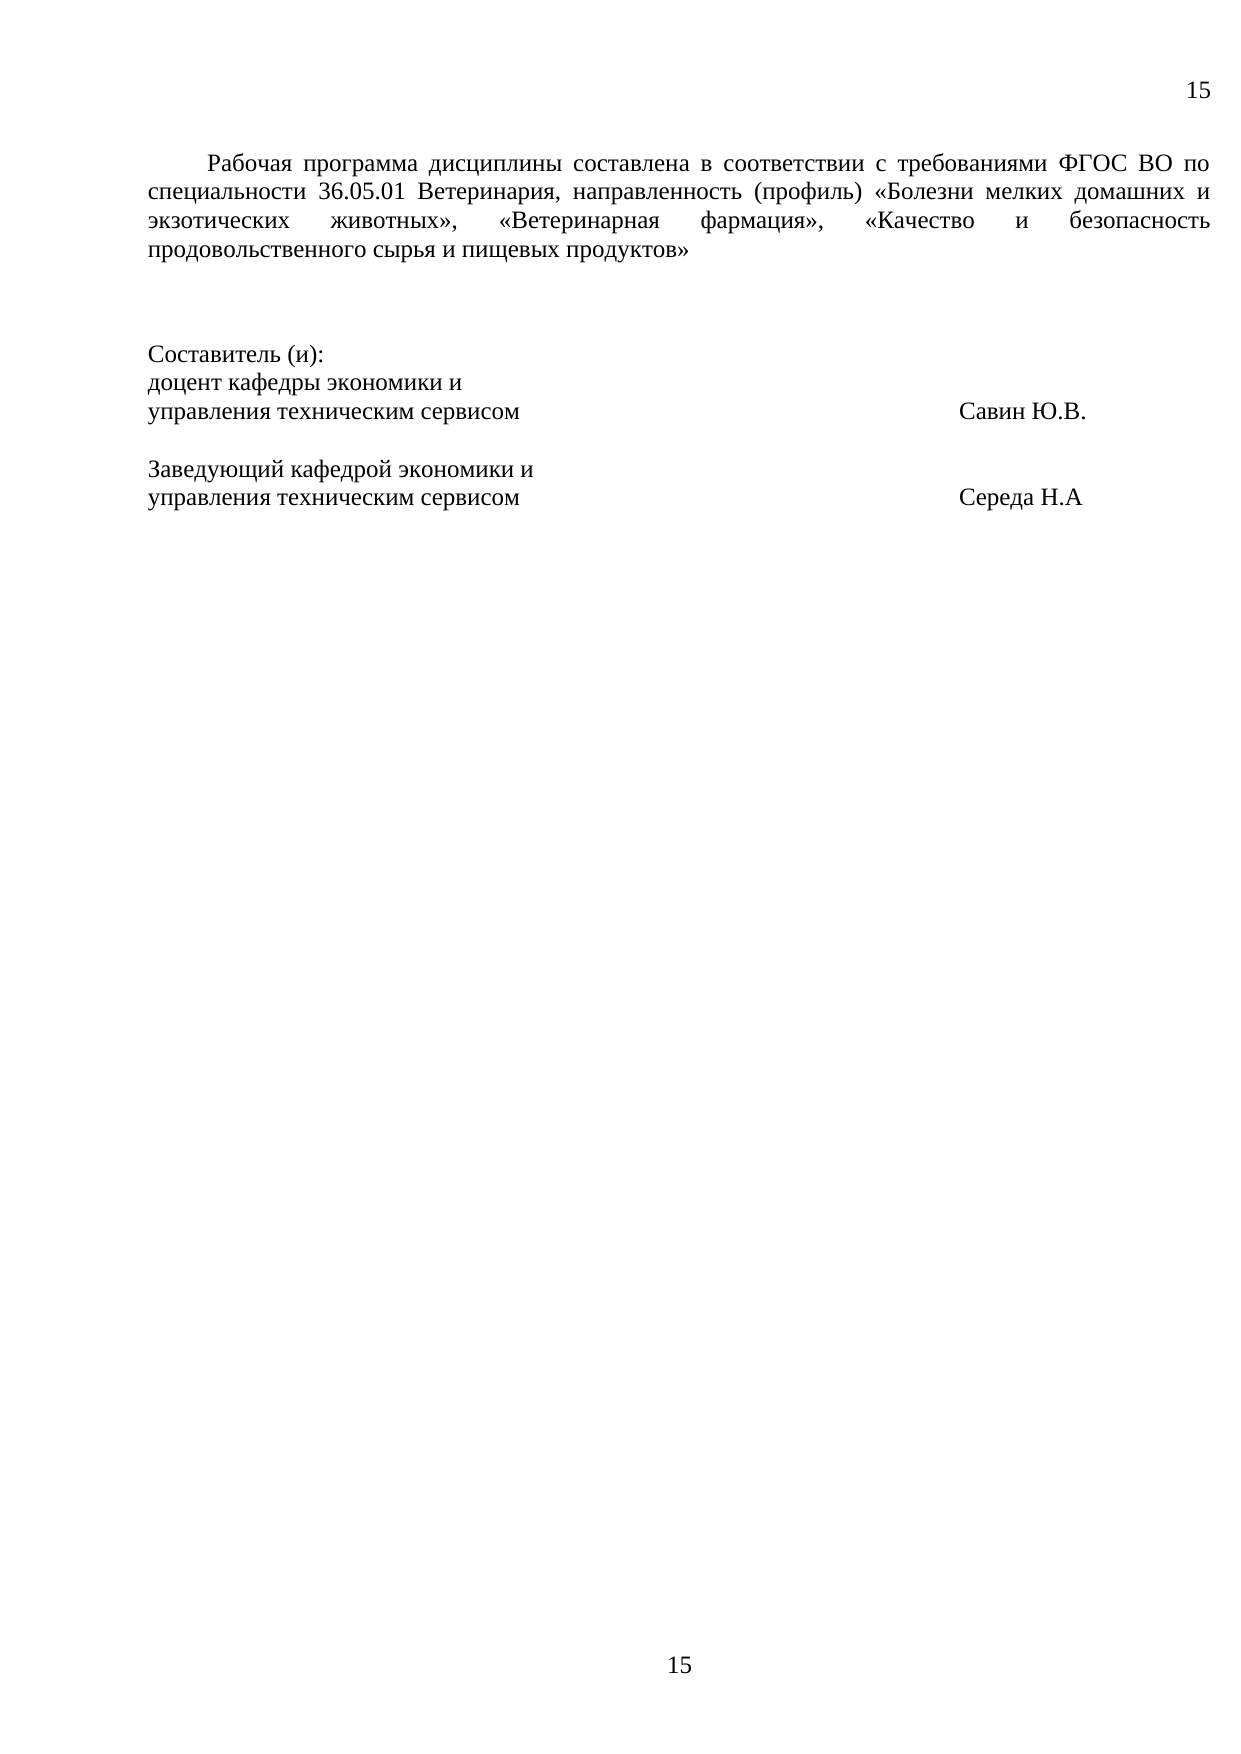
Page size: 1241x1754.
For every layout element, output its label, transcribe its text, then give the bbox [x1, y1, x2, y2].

text Заведующий кафедрой экономики и [148, 454, 1211, 482]
text Составитель (и): [148, 339, 1211, 367]
text управления техническим сервисом Середа Н.А [148, 482, 1211, 511]
text доцент кафедры экономики и [148, 367, 1211, 396]
text управления техническим сервисом Савин Ю.В. [148, 396, 1211, 425]
text Рабочая программа дисциплины составлена в соответствии с требованиями ФГОС ВО по специальности 36.05.01 Ветеринария, направленность (профиль) «Болезни мелких домашних и экзотических животных», «Ветеринарная фармация», «Качество и безопасность продовольственного сырья и пищевых продуктов» [148, 148, 1211, 263]
